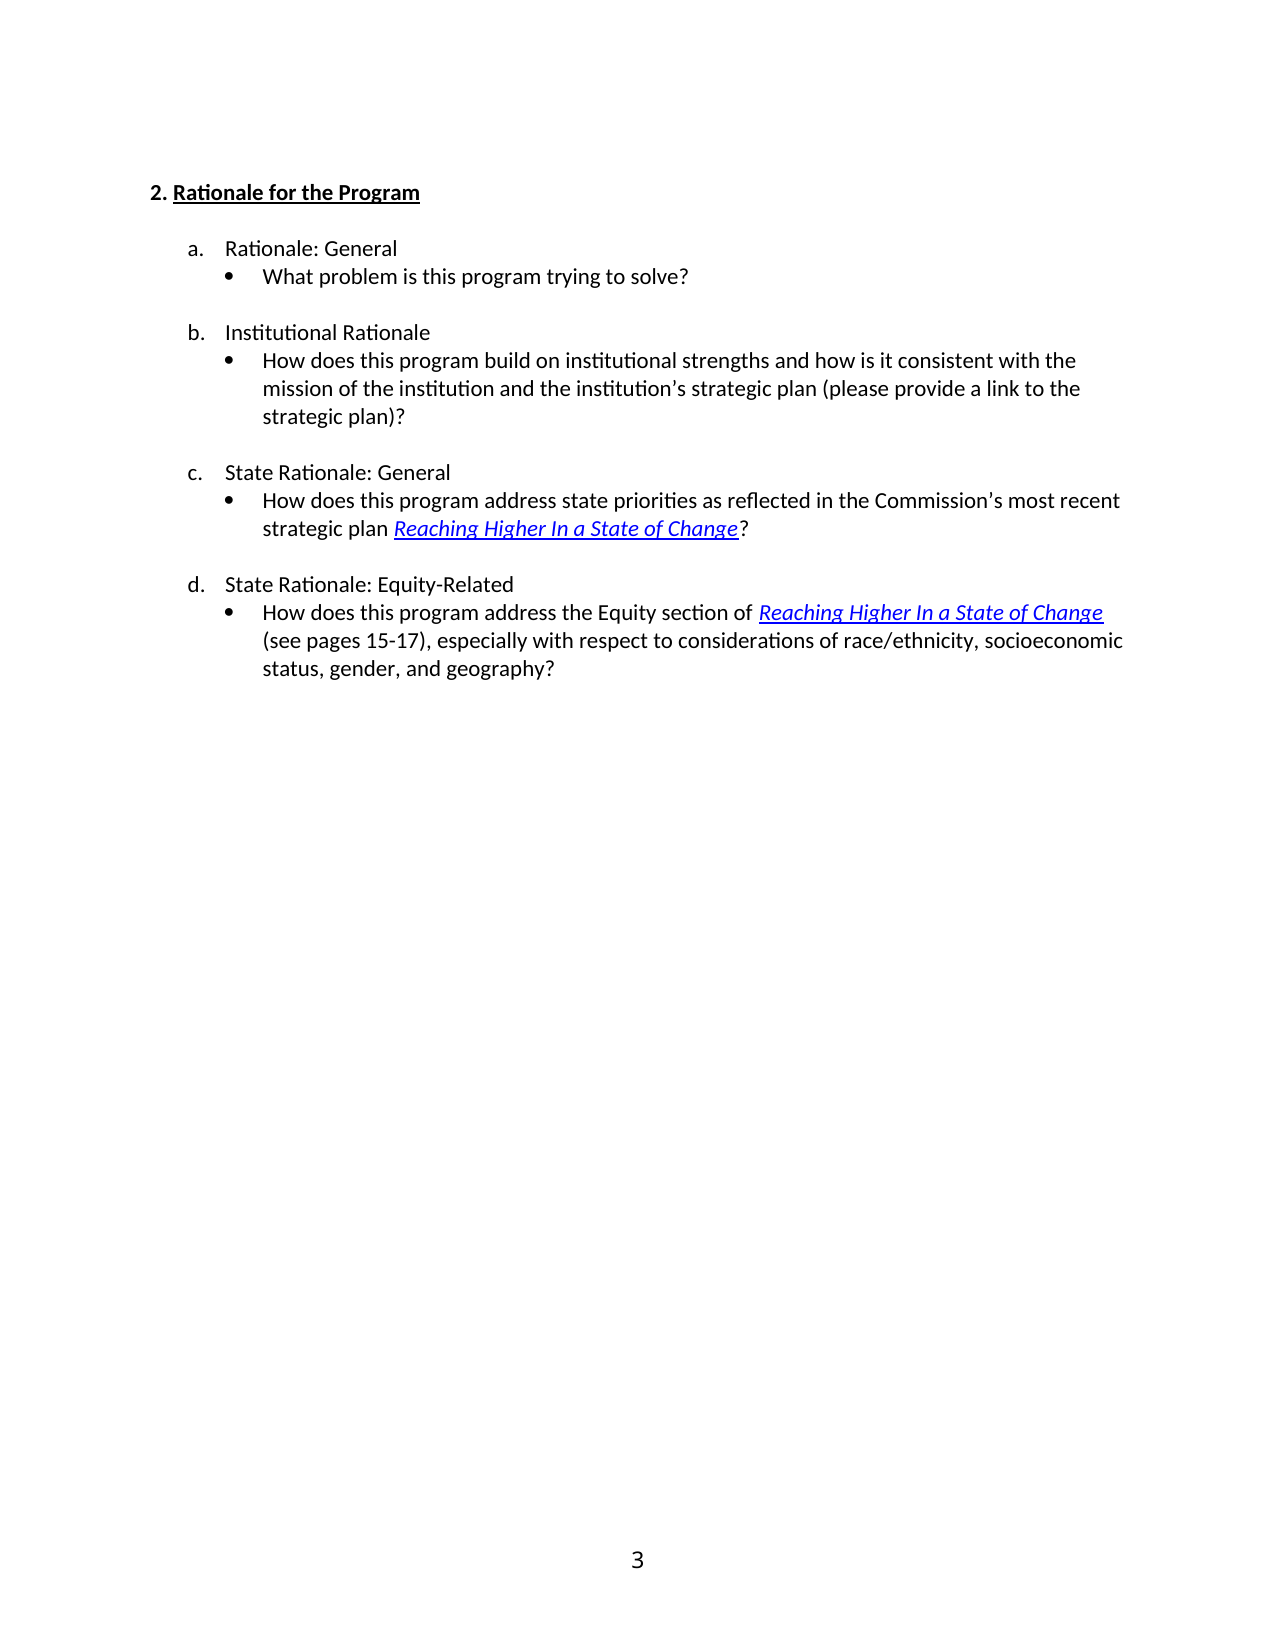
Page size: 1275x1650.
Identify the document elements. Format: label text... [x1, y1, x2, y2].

text 2. Rationale for the Program [150, 178, 1125, 206]
list State Rationale: General [187, 458, 1125, 486]
list State Rationale: Equity-Related [187, 570, 1125, 598]
list Institutional Rationale [187, 318, 1125, 346]
list Rationale: General [187, 234, 1125, 262]
list How does this program address the Equity section of Reaching Higher In a State of Change (see pages 15-17), especially with respect to considerations of race/ethnicity, socioeconomic status, gender, and geography? [225, 598, 1125, 682]
list How does this program build on institutional strengths and how is it consistent with the mission of the institution and the institution’s strategic plan (please provide a link to the strategic plan)? [225, 346, 1125, 430]
list What problem is this program trying to solve? [225, 262, 1125, 290]
list How does this program address state priorities as reflected in the Commission’s most recent strategic plan Reaching Higher In a State of Change? [225, 486, 1125, 542]
